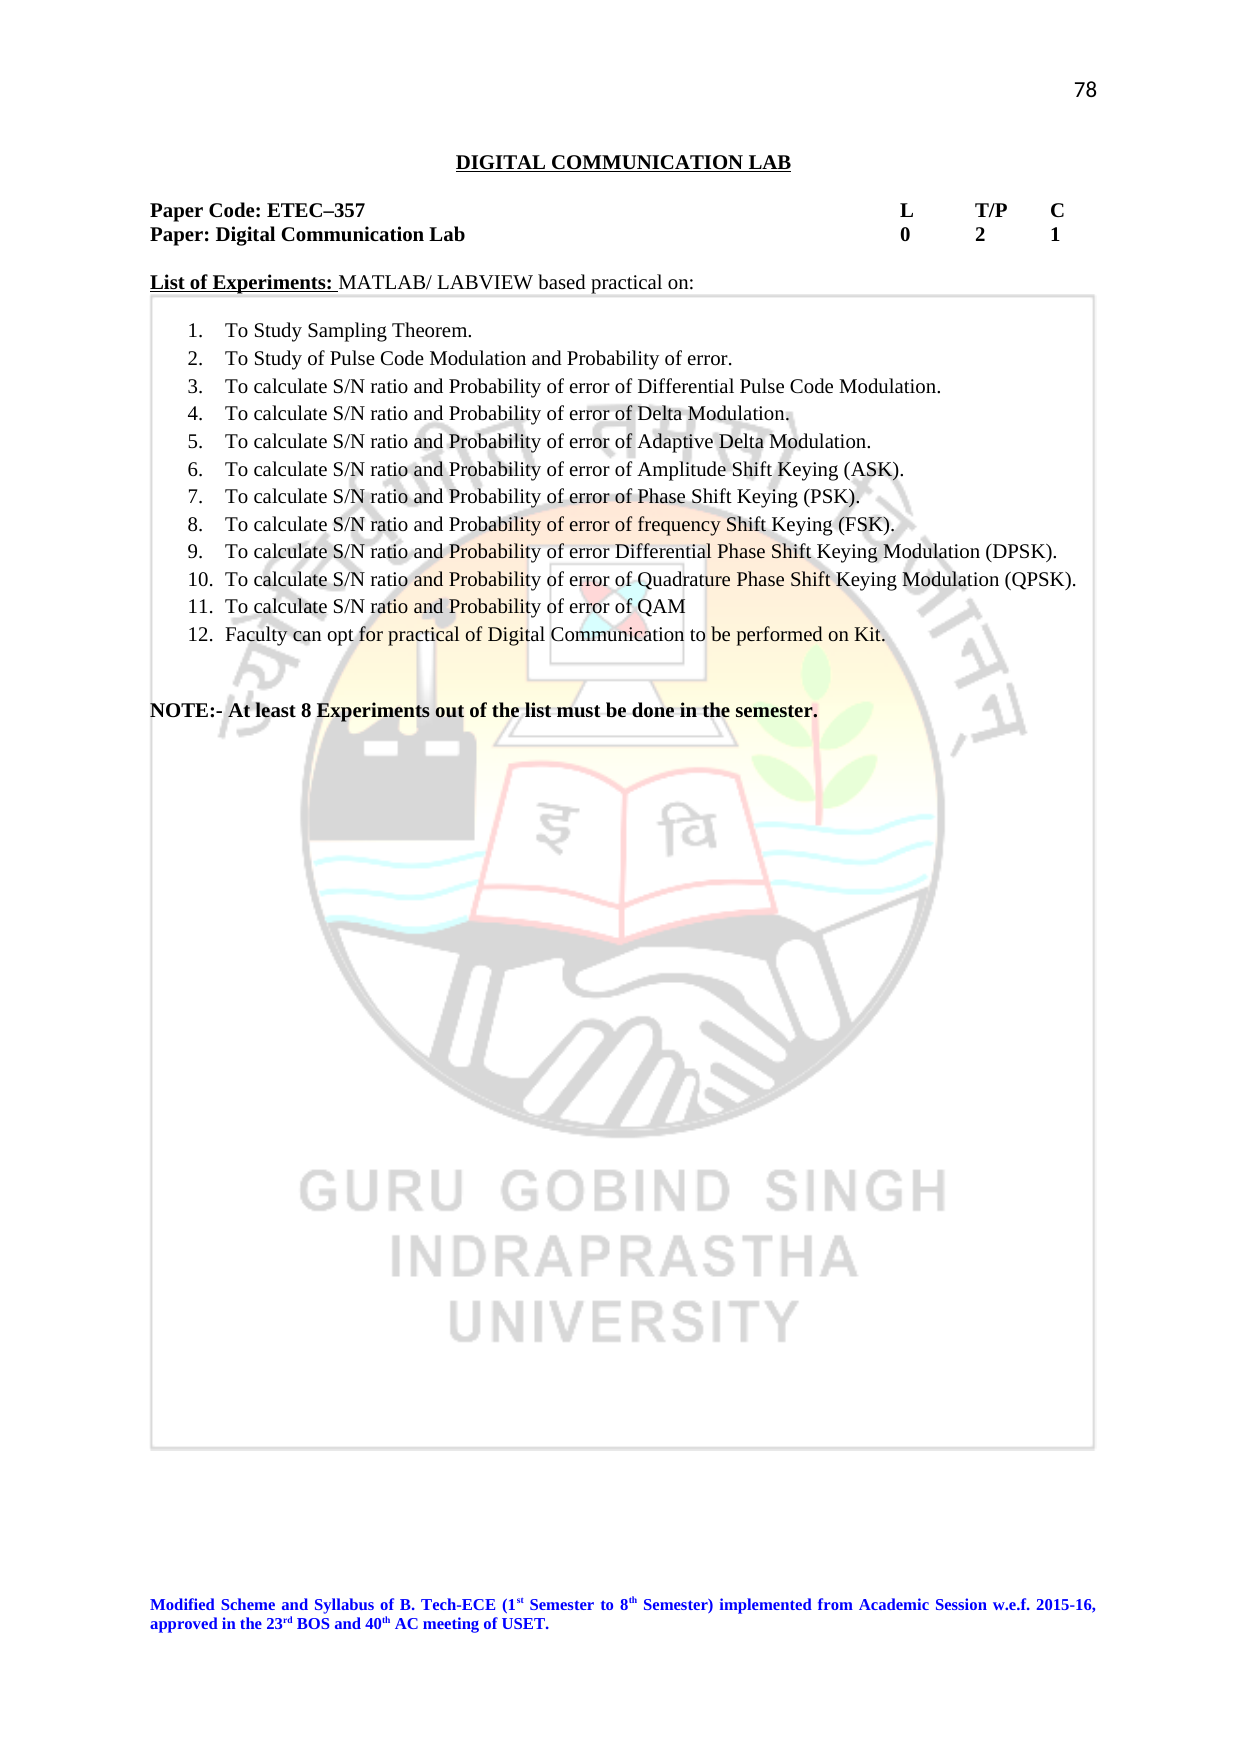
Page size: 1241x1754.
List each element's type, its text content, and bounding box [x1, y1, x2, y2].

list To calculate S/N ratio and Probability of error of frequency Shift Keying (FSK). [187, 512, 1097, 536]
list Faculty can opt for practical of Digital Communication to be performed on Kit. [187, 622, 1097, 646]
list To Study Sampling Theorem. [187, 318, 1097, 342]
text Paper Code: ETEC–357 L T/P C [150, 198, 1097, 222]
list To calculate S/N ratio and Probability of error Differential Phase Shift Keying Modulation (DPSK). [187, 539, 1097, 563]
text List of Experiments: MATLAB/ LABVIEW based practical on: [150, 270, 1097, 294]
list To calculate S/N ratio and Probability of error of Differential Pulse Code Modulation. [187, 374, 1097, 398]
text DIGITAL COMMUNICATION LAB [150, 150, 1097, 174]
text NOTE:- At least 8 Experiments out of the list must be done in the semester. [150, 698, 1097, 722]
list To calculate S/N ratio and Probability of error of Adaptive Delta Modulation. [187, 429, 1097, 453]
list To Study of Pulse Code Modulation and Probability of error. [187, 346, 1097, 370]
list To calculate S/N ratio and Probability of error of Delta Modulation. [187, 401, 1097, 425]
list To calculate S/N ratio and Probability of error of Quadrature Phase Shift Keying Modulation (QPSK). [187, 567, 1097, 591]
list To calculate S/N ratio and Probability of error of QAM [187, 594, 1097, 618]
list To calculate S/N ratio and Probability of error of Amplitude Shift Keying (ASK). [187, 456, 1097, 481]
list To calculate S/N ratio and Probability of error of Phase Shift Keying (PSK). [187, 484, 1097, 508]
text Paper: Digital Communication Lab 0 2 1 [150, 222, 1097, 270]
